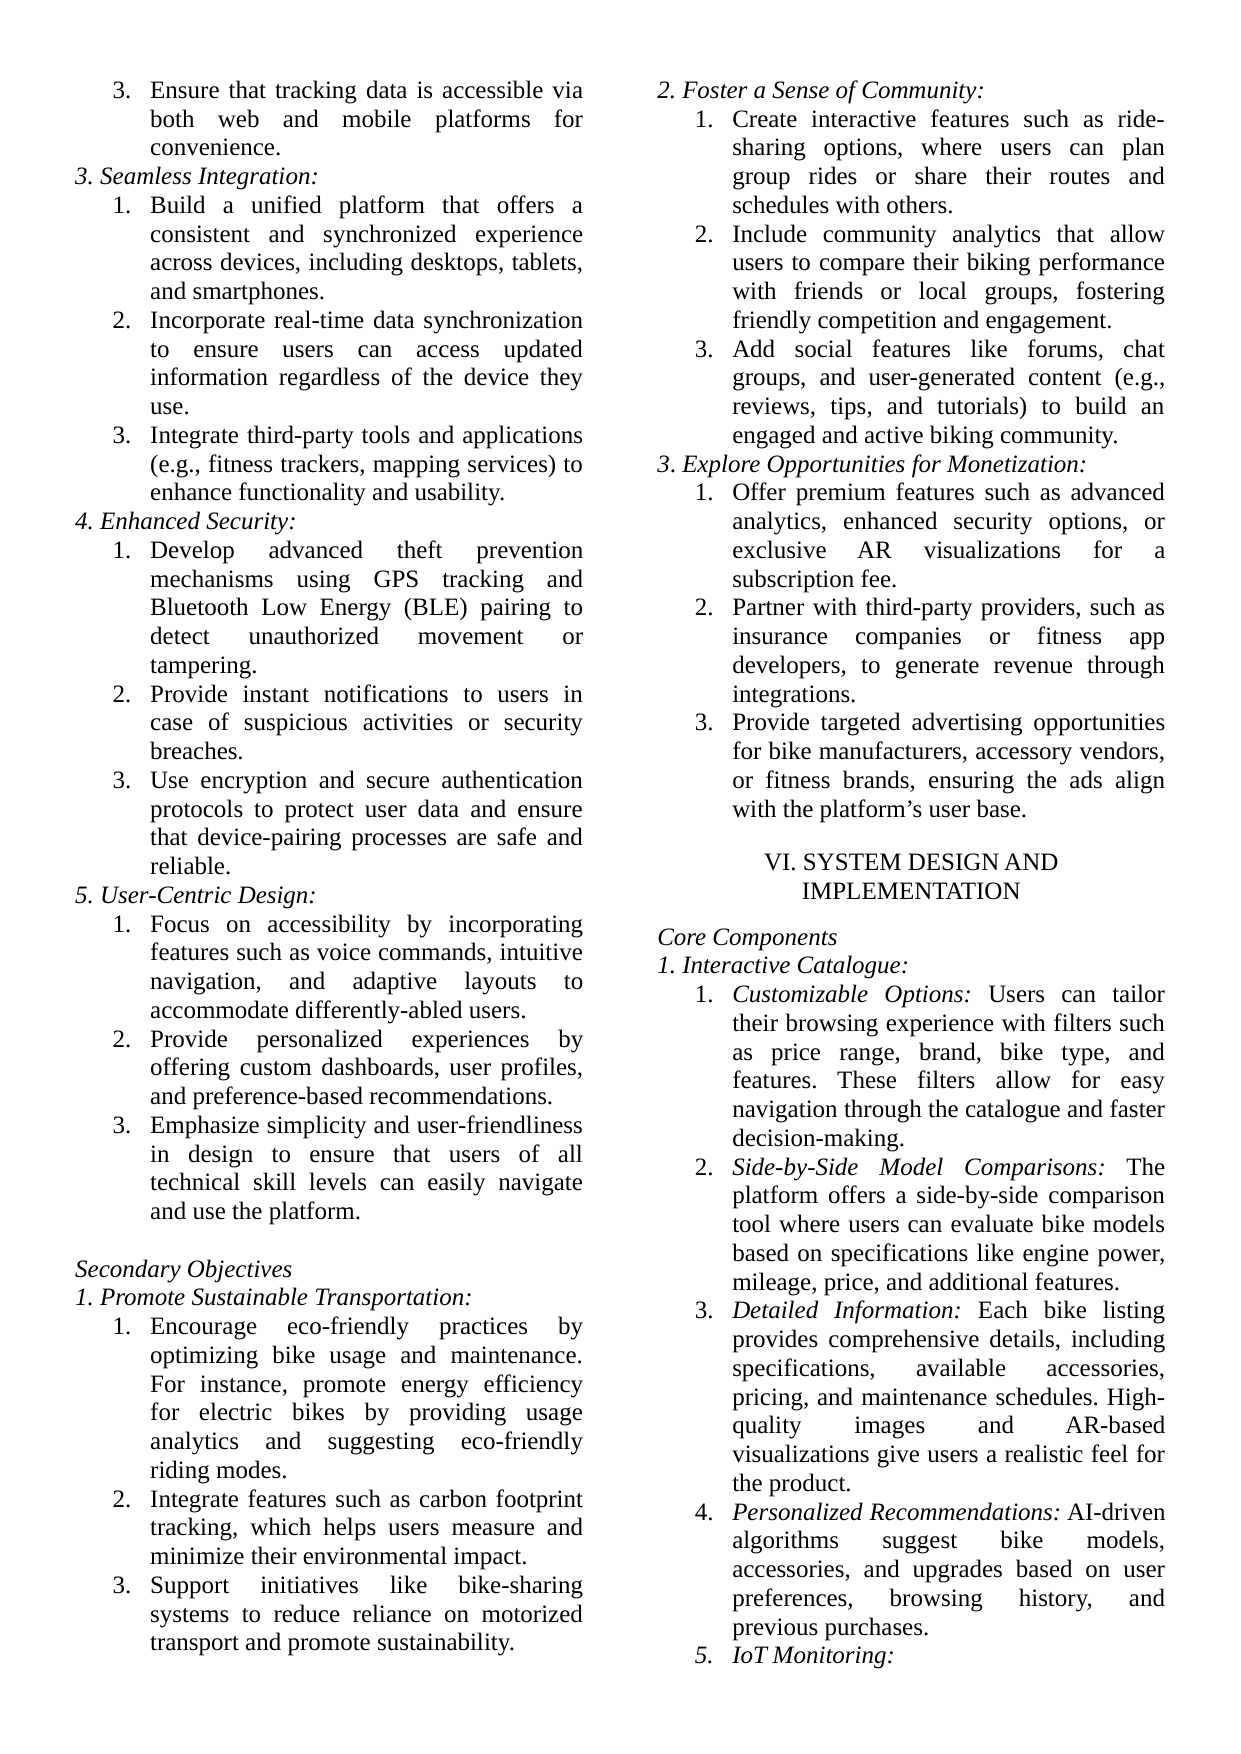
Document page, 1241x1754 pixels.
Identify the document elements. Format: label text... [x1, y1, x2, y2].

list Focus on accessibility by incorporating features such as voice commands, intuitive navigation, and adaptive layouts to accommodate differently-abled users. [112, 909, 583, 1024]
text Core Components [657, 922, 1165, 950]
list Side-by-Side Model Comparisons: The platform offers a side-by-side comparison tool where users can evaluate bike models based on specifications like engine power, mileage, price, and additional features. [694, 1152, 1165, 1295]
text 3. Explore Opportunities for Monetization: [657, 449, 1165, 477]
text 1. Promote Sustainable Transportation: [75, 1282, 583, 1311]
text Secondary Objectives [75, 1254, 583, 1282]
list Detailed Information: Each bike listing provides comprehensive details, including specifications, available accessories, pricing, and maintenance schedules. High-quality images and AR-based visualizations give users a realistic feel for the product. [694, 1295, 1165, 1497]
list Include community analytics that allow users to compare their biking performance with friends or local groups, fostering friendly competition and engagement. [694, 219, 1165, 334]
text 2. Foster a Sense of Community: [657, 75, 1165, 104]
text 1. Interactive Catalogue: [657, 950, 1165, 979]
list Emphasize simplicity and user-friendliness in design to ensure that users of all technical skill levels can easily navigate and use the platform. [112, 1110, 583, 1225]
list Personalized Recommendations: AI-driven algorithms suggest bike models, accessories, and upgrades based on user preferences, browsing history, and previous purchases. [694, 1497, 1165, 1640]
list Incorporate real-time data synchronization to ensure users can access updated information regardless of the device they use. [112, 305, 583, 420]
list Offer premium features such as advanced analytics, enhanced security options, or exclusive AR visualizations for a subscription fee. [694, 477, 1165, 592]
list Provide instant notifications to users in case of suspicious activities or security breaches. [112, 679, 583, 765]
list Support initiatives like bike-sharing systems to reduce reliance on motorized transport and promote sustainability. [112, 1570, 583, 1656]
text 3. Seamless Integration: [75, 161, 583, 190]
list IoT Monitoring: [694, 1640, 1165, 1669]
list Ensure that tracking data is accessible via both web and mobile platforms for convenience. [112, 75, 583, 161]
list Add social features like forums, chat groups, and user-generated content (e.g., reviews, tips, and tutorials) to build an engaged and active biking community. [694, 334, 1165, 449]
list Provide targeted advertising opportunities for bike manufacturers, accessory vendors, or fitness brands, ensuring the ads align with the platform’s user base. [694, 707, 1165, 822]
list Integrate third-party tools and applications (e.g., fitness trackers, mapping services) to enhance functionality and usability. [112, 420, 583, 506]
list Use encryption and secure authentication protocols to protect user data and ensure that device-pairing processes are safe and reliable. [112, 765, 583, 880]
text 4. Enhanced Security: [75, 506, 583, 535]
list Partner with third-party providers, such as insurance companies or fitness app developers, to generate revenue through integrations. [694, 592, 1165, 707]
list Customizable Options: Users can tailor their browsing experience with filters such as price range, brand, bike type, and features. These filters allow for easy navigation through the catalogue and faster decision-making. [694, 979, 1165, 1152]
list Encourage eco-friendly practices by optimizing bike usage and maintenance. For instance, promote energy efficiency for electric bikes by providing usage analytics and suggesting eco-friendly riding modes. [112, 1311, 583, 1484]
text 5. User-Centric Design: [75, 880, 583, 909]
list Provide personalized experiences by offering custom dashboards, user profiles, and preference-based recommendations. [112, 1024, 583, 1110]
list Integrate features such as carbon footprint tracking, which helps users measure and minimize their environmental impact. [112, 1484, 583, 1570]
text VI. SYSTEM DESIGN AND IMPLEMENTATION [657, 847, 1165, 905]
list Create interactive features such as ride-sharing options, where users can plan group rides or share their routes and schedules with others. [694, 104, 1165, 219]
list Develop advanced theft prevention mechanisms using GPS tracking and Bluetooth Low Energy (BLE) pairing to detect unauthorized movement or tampering. [112, 535, 583, 679]
list Build a unified platform that offers a consistent and synchronized experience across devices, including desktops, tablets, and smartphones. [112, 190, 583, 305]
